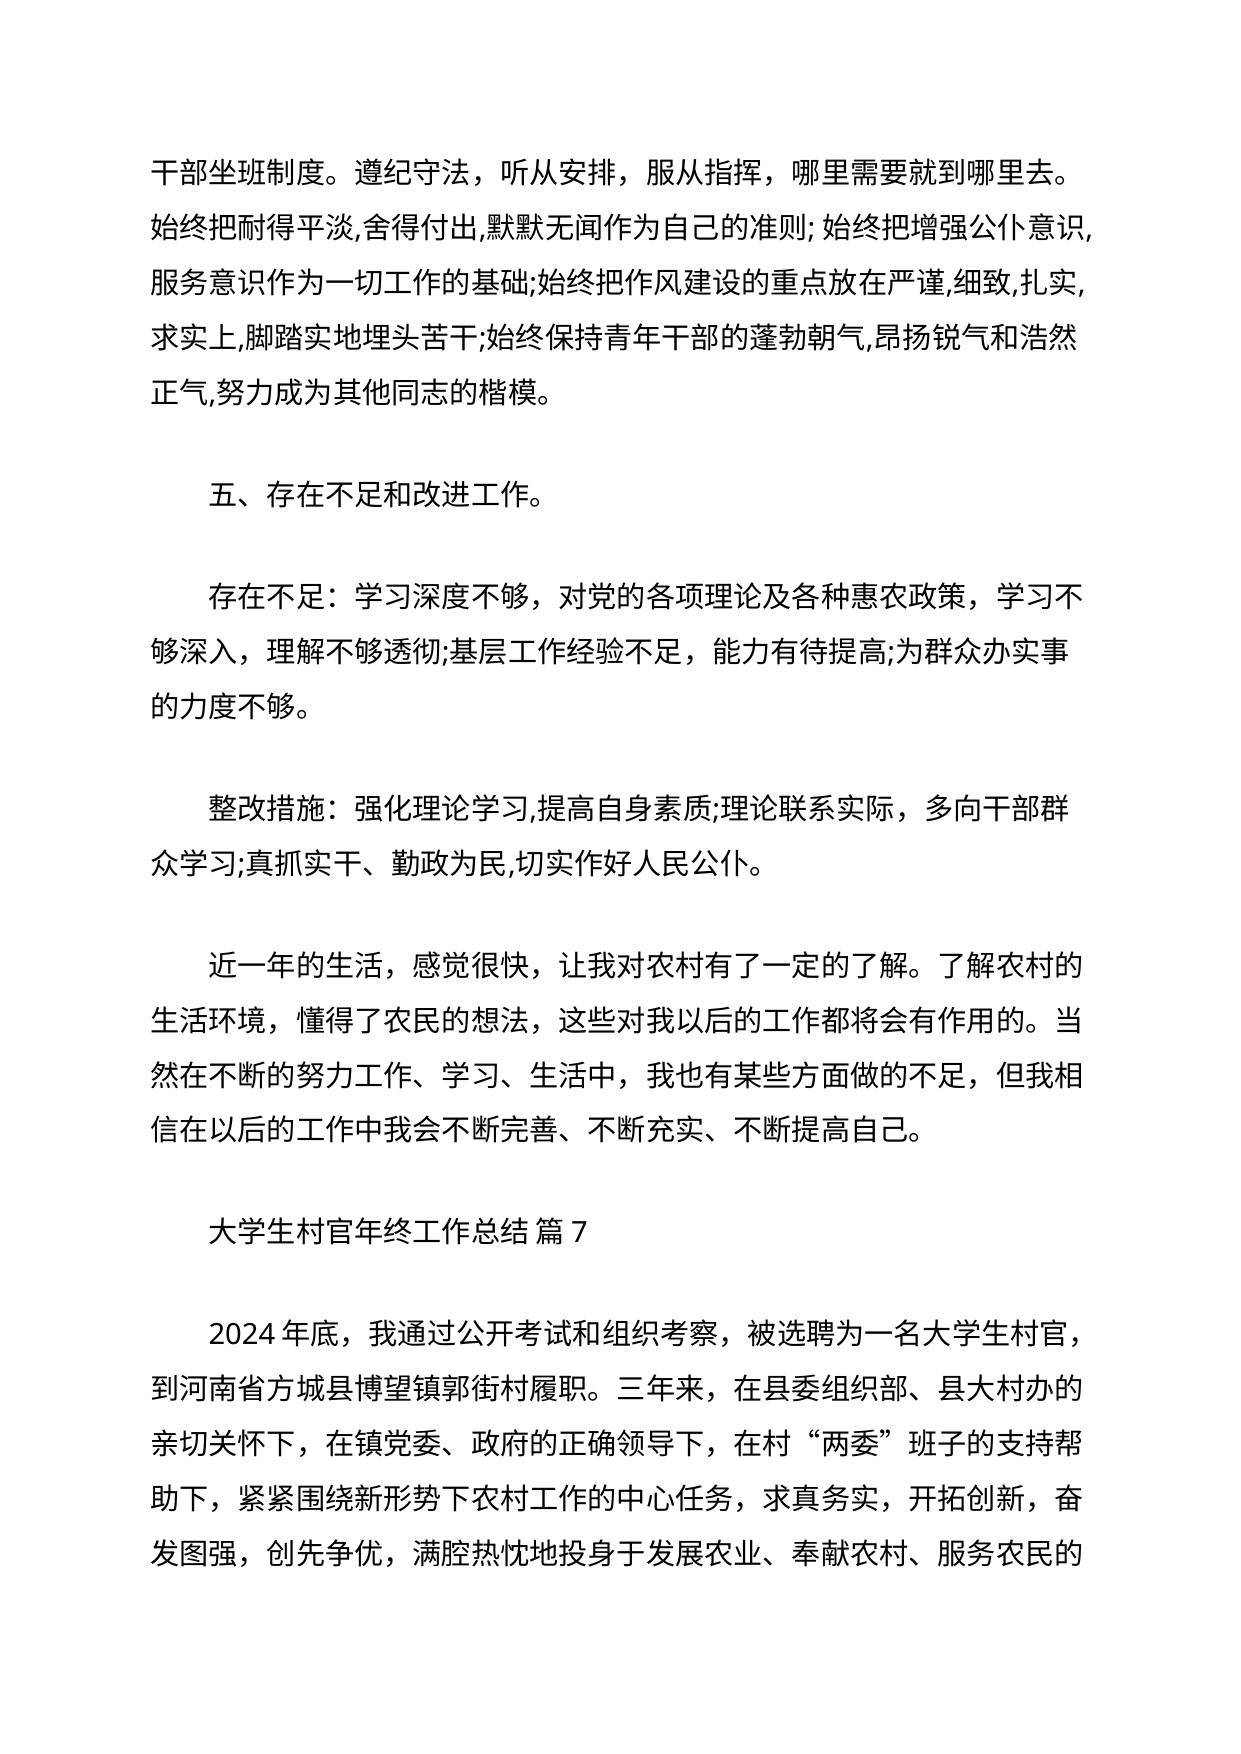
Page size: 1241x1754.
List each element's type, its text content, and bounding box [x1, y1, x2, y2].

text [150, 150, 1090, 412]
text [150, 1311, 1090, 1573]
text 整改措施：强化理论学习,提高自身素质;理论联系实际，多向干部群众学习;真抓实干、勤政为民,切实作好人民公仆。 [150, 785, 1090, 883]
text 大学生村官年终工作总结 篇7 [150, 1209, 1090, 1251]
text 近一年的生活，感觉很快，让我对农村有了一定的了解。了解农村的生活环境，懂得了农民的想法，这些对我以后的工作都将会有作用的。当然在不断的努力工作、学习、生活中，我也有某些方面做的不足，但我相信在以后的工作中我会不断完善、不断充实、不断提高自己。 [150, 942, 1090, 1149]
text 存在不足：学习深度不够，对党的各项理论及各种惠农政策，学习不够深入，理解不够透彻;基层工作经验不足，能力有待提高;为群众办实事的力度不够。 [150, 574, 1090, 726]
text 五、存在不足和改进工作。 [150, 472, 1090, 514]
